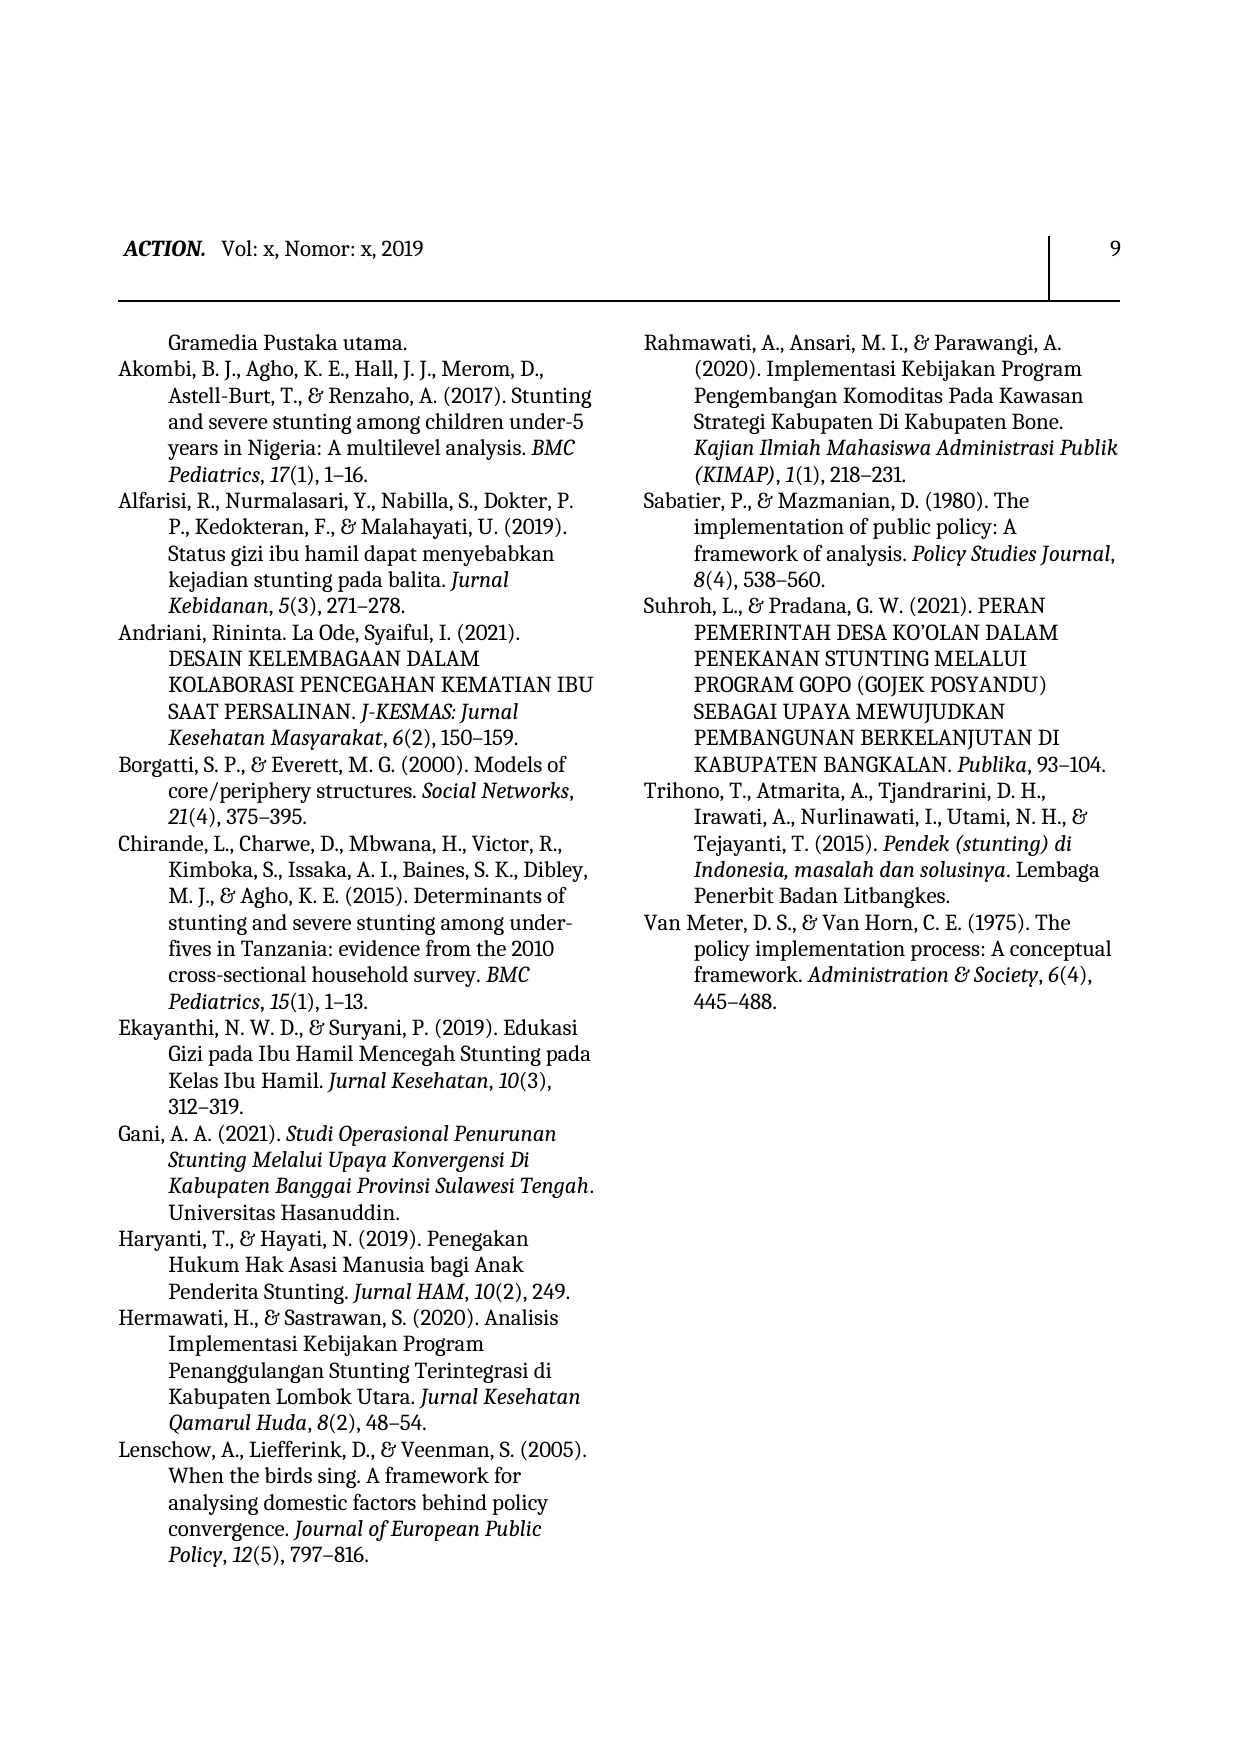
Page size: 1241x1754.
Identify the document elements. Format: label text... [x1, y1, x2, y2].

text Trihono, T., Atmarita, A., Tjandrarini, D. H., Irawati, A., Nurlinawati, I., Utami, N. H., & Tejayanti, T. (2015). Pendek (stunting) di Indonesia, masalah dan solusinya. Lembaga Penerbit Badan Litbangkes. [644, 778, 1122, 909]
text Borgatti, S. P., & Everett, M. G. (2000). Models of core/periphery structures. Social Networks, 21(4), 375–395. [118, 751, 596, 830]
text Alfarisi, R., Nurmalasari, Y., Nabilla, S., Dokter, P. P., Kedokteran, F., & Malahayati, U. (2019). Status gizi ibu hamil dapat menyebabkan kejadian stunting pada balita. Jurnal Kebidanan, 5(3), 271–278. [118, 488, 596, 619]
text Chirande, L., Charwe, D., Mbwana, H., Victor, R., Kimboka, S., Issaka, A. I., Baines, S. K., Dibley, M. J., & Agho, K. E. (2015). Determinants of stunting and severe stunting among under-fives in Tanzania: evidence from the 2010 cross-sectional household survey. BMC Pediatrics, 15(1), 1–13. [118, 830, 596, 1015]
text Akombi, B. J., Agho, K. E., Hall, J. J., Merom, D., Astell-Burt, T., & Renzaho, A. (2017). Stunting and severe stunting among children under-5 years in Nigeria: A multilevel analysis. BMC Pediatrics, 17(1), 1–16. [118, 356, 596, 488]
text Van Meter, D. S., & Van Horn, C. E. (1975). The policy implementation process: A conceptual framework. Administration & Society, 6(4), 445–488. [644, 909, 1122, 1015]
text Andriani, Rininta. La Ode, Syaiful, I. (2021). DESAIN KELEMBAGAAN DALAM KOLABORASI PENCEGAHAN KEMATIAN IBU SAAT PERSALINAN. J-KESMAS: Jurnal Kesehatan Masyarakat, 6(2), 150–159. [118, 619, 596, 751]
text Sabatier, P., & Mazmanian, D. (1980). The implementation of public policy: A framework of analysis. Policy Studies Journal, 8(4), 538–560. [644, 488, 1122, 593]
text Ekayanthi, N. W. D., & Suryani, P. (2019). Edukasi Gizi pada Ibu Hamil Mencegah Stunting pada Kelas Ibu Hamil. Jurnal Kesehatan, 10(3), 312–319. [118, 1015, 596, 1120]
text Suhroh, L., & Pradana, G. W. (2021). PERAN PEMERINTAH DESA KO’OLAN DALAM PENEKANAN STUNTING MELALUI PROGRAM GOPO (GOJEK POSYANDU) SEBAGAI UPAYA MEWUJUDKAN PEMBANGUNAN BERKELANJUTAN DI KABUPATEN BANGKALAN. Publika, 93–104. [644, 593, 1122, 778]
text Rahmawati, A., Ansari, M. I., & Parawangi, A. (2020). Implementasi Kebijakan Program Pengembangan Komoditas Pada Kawasan Strategi Kabupaten Di Kabupaten Bone. Kajian Ilmiah Mahasiswa Administrasi Publik (KIMAP), 1(1), 218–231. [644, 330, 1122, 488]
text Hermawati, H., & Sastrawan, S. (2020). Analisis Implementasi Kebijakan Program Penanggulangan Stunting Terintegrasi di Kabupaten Lombok Utara. Jurnal Kesehatan Qamarul Huda, 8(2), 48–54. [118, 1305, 596, 1437]
text Lenschow, A., Liefferink, D., & Veenman, S. (2005). When the birds sing. A framework for analysing domestic factors behind policy convergence. Journal of European Public Policy, 12(5), 797–816. [118, 1437, 596, 1568]
text Gani, A. A. (2021). Studi Operasional Penurunan Stunting Melalui Upaya Konvergensi Di Kabupaten Banggai Provinsi Sulawesi Tengah. Universitas Hasanuddin. [118, 1120, 596, 1226]
text Adair, J. (2008). Kepemimpinan yang memotivasi. Gramedia Pustaka utama. [118, 330, 596, 356]
text Haryanti, T., & Hayati, N. (2019). Penegakan Hukum Hak Asasi Manusia bagi Anak Penderita Stunting. Jurnal HAM, 10(2), 249. [118, 1226, 596, 1305]
